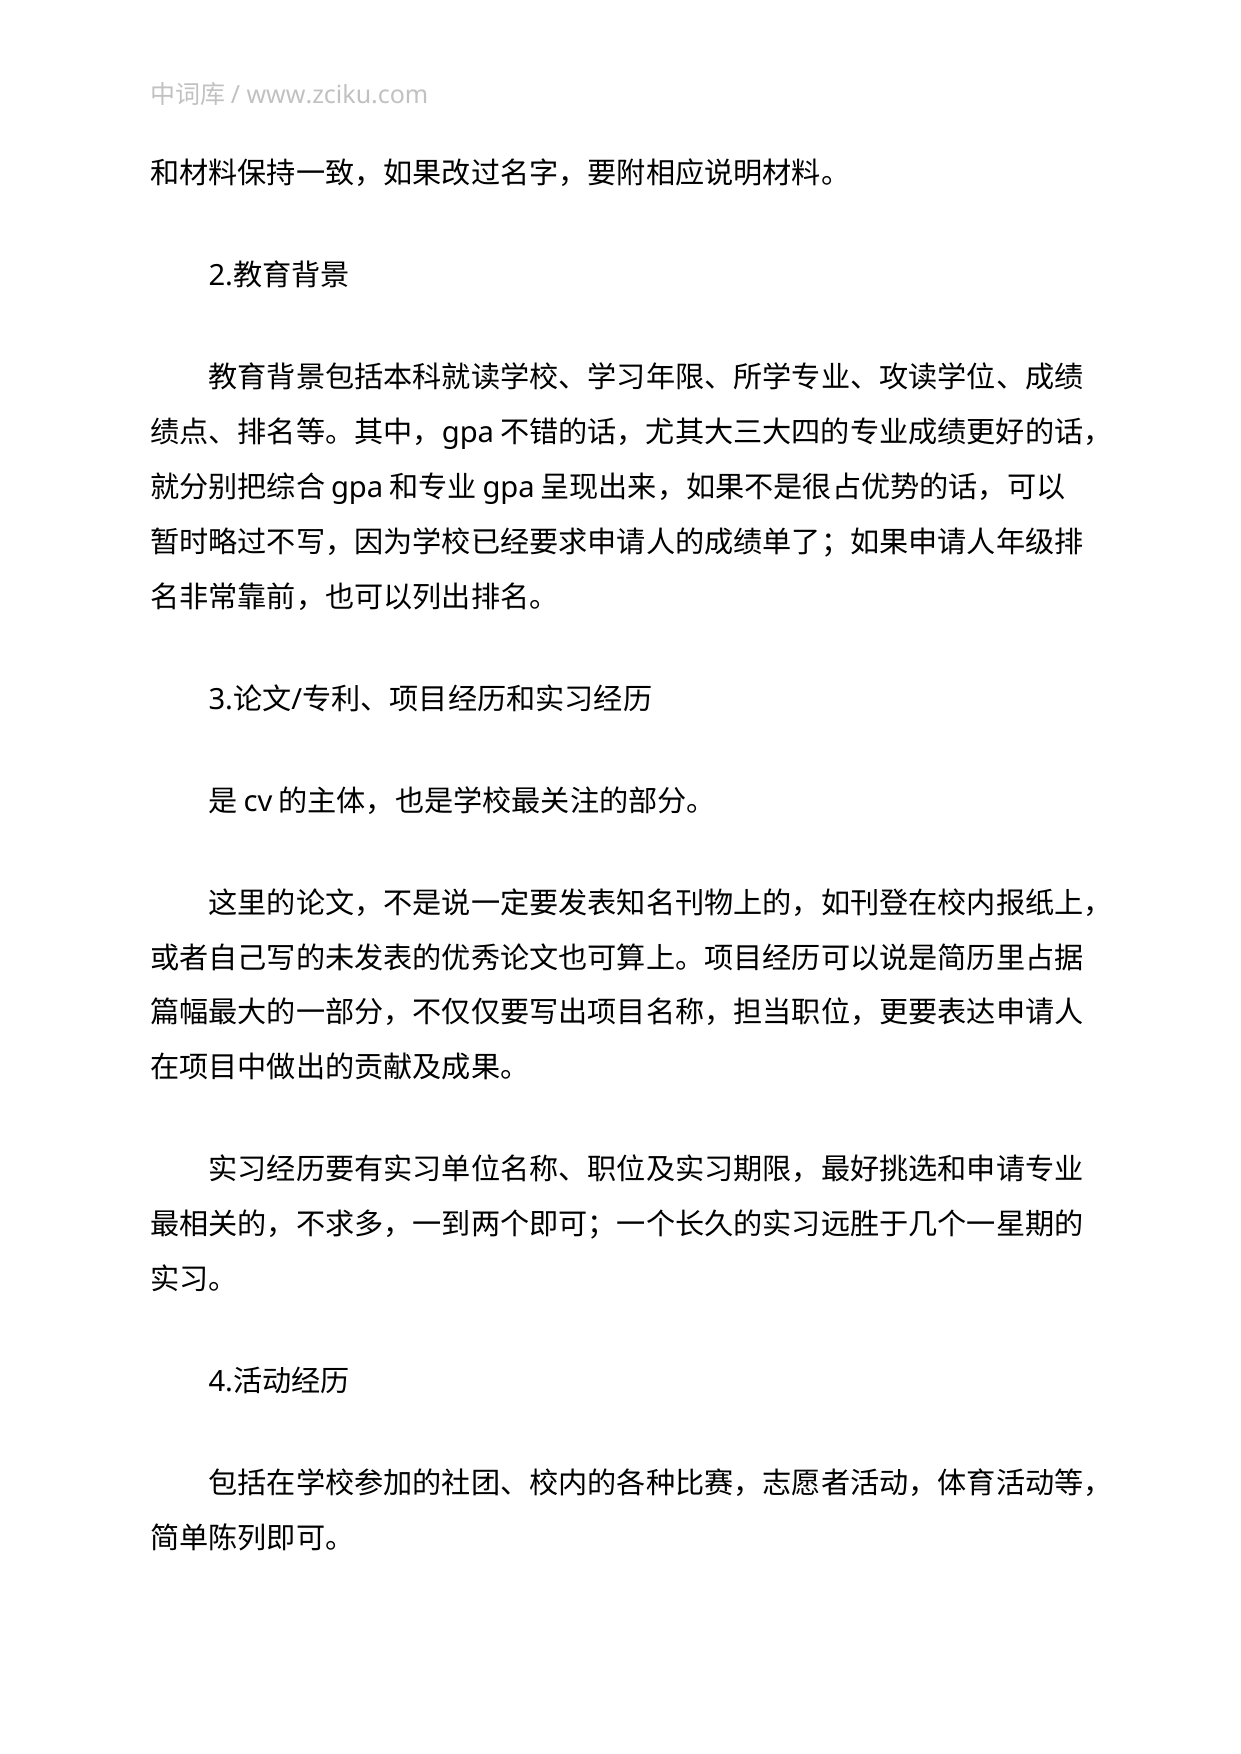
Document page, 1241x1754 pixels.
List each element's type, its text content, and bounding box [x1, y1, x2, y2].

text 是cv的主体，也是学校最关注的部分。 [150, 777, 1090, 820]
text 3.论文/专利、项目经历和实习经历 [150, 675, 1090, 718]
text 4.活动经历 [150, 1357, 1090, 1400]
text 实习经历要有实习单位名称、职位及实习期限，最好挑选和申请专业最相关的，不求多，一到两个即可；一个长久的实习远胜于几个一星期的实习。 [150, 1146, 1090, 1298]
text 教育背景包括本科就读学校、学习年限、所学专业、攻读学位、成绩绩点、排名等。其中，gpa不错的话，尤其大三大四的专业成绩更好的话，就分别把综合gpa和专业gpa呈现出来，如果不是很占优势的话，可以暂时略过不写，因为学校已经要求申请人的成绩单了；如果申请人年级排名非常靠前，也可以列出排名。 [150, 354, 1090, 616]
text 包括在学校参加的社团、校内的各种比赛，志愿者活动，体育活动等，简单陈列即可。 [150, 1459, 1090, 1556]
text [150, 150, 1090, 192]
text 这里的论文，不是说一定要发表知名刊物上的，如刊登在校内报纸上，或者自己写的未发表的优秀论文也可算上。项目经历可以说是简历里占据篇幅最大的一部分，不仅仅要写出项目名称，担当职位，更要表达申请人在项目中做出的贡献及成果。 [150, 879, 1090, 1086]
text 2.教育背景 [150, 252, 1090, 294]
